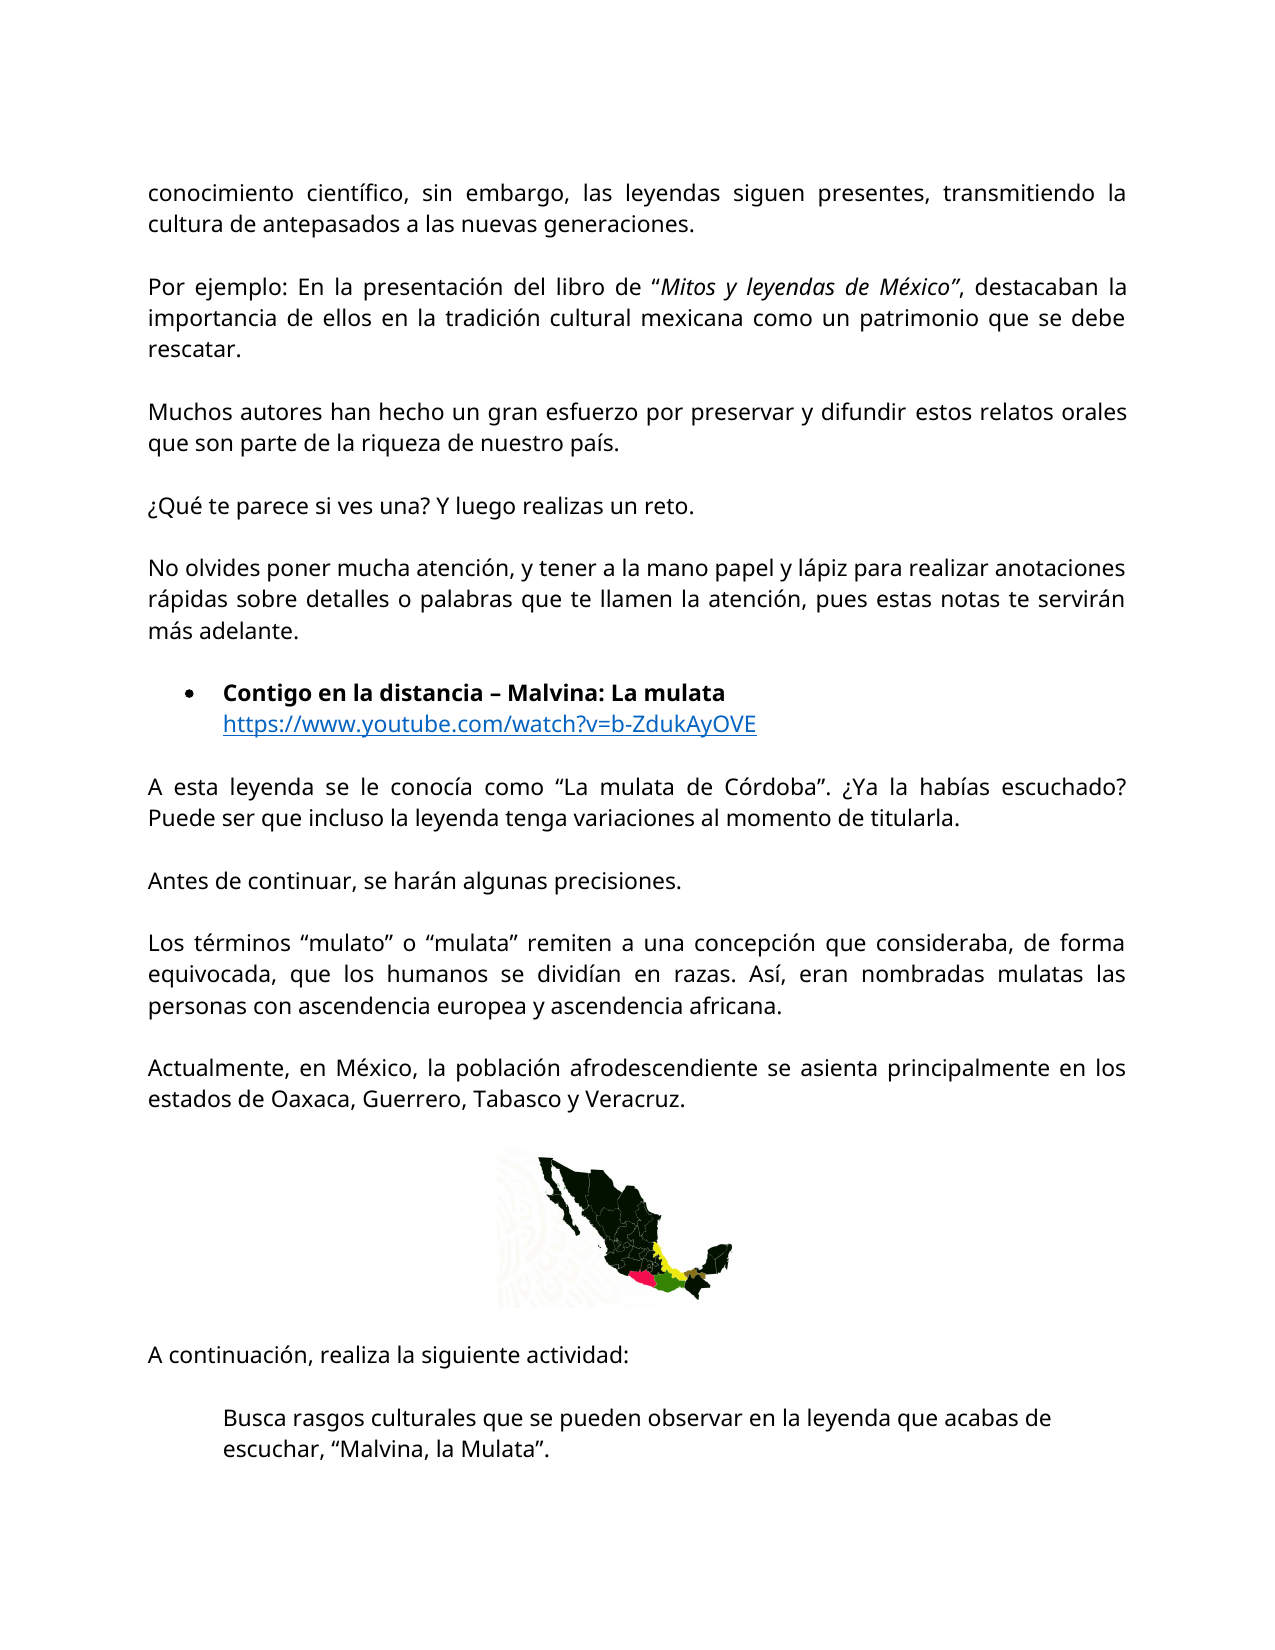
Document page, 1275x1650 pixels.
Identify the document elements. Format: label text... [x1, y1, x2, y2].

text Muchos autores han hecho un gran esfuerzo por preservar y difundir estos relatos orales que son parte de la riqueza de nuestro país. [148, 396, 1127, 458]
list https://www.youtube.com/watch?v=b-ZdukAyOVE [223, 708, 1127, 740]
text Los términos “mulato” o “mulata” remiten a una concepción que consideraba, de forma equivocada, que los humanos se dividían en razas. Así, eran nombradas mulatas las personas con ascendencia europea y ascendencia africana. [148, 927, 1127, 1021]
list Busca rasgos culturales que se pueden observar en la leyenda que acabas de escuchar, “Malvina, la Mulata”. [223, 1402, 1127, 1464]
picture [496, 1146, 779, 1308]
text Antes de continuar, se harán algunas precisiones. [148, 865, 1127, 896]
text A continuación, realiza la siguiente actividad: [148, 1339, 1127, 1371]
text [148, 177, 1127, 240]
text Actualmente, en México, la población afrodescendiente se asienta principalmente en los estados de Oaxaca, Guerrero, Tabasco y Veracruz. [148, 1052, 1127, 1115]
text A esta leyenda se le conocía como “La mulata de Córdoba”. ¿Ya la habías escuchado? Puede ser que incluso la leyenda tenga variaciones al momento de titularla. [148, 771, 1127, 833]
text Por ejemplo: En la presentación del libro de “Mitos y leyendas de México”, destacaban la importancia de ellos en la tradición cultural mexicana como un patrimonio que se debe rescatar. [148, 271, 1127, 365]
text ¿Qué te parece si ves una? Y luego realizas un reto. [148, 490, 1127, 521]
text No olvides poner mucha atención, y tener a la mano papel y lápiz para realizar anotaciones rápidas sobre detalles o palabras que te llamen la atención, pues estas notas te servirán más adelante. [148, 552, 1127, 646]
list Contigo en la distancia – Malvina: La mulata [185, 677, 1127, 708]
